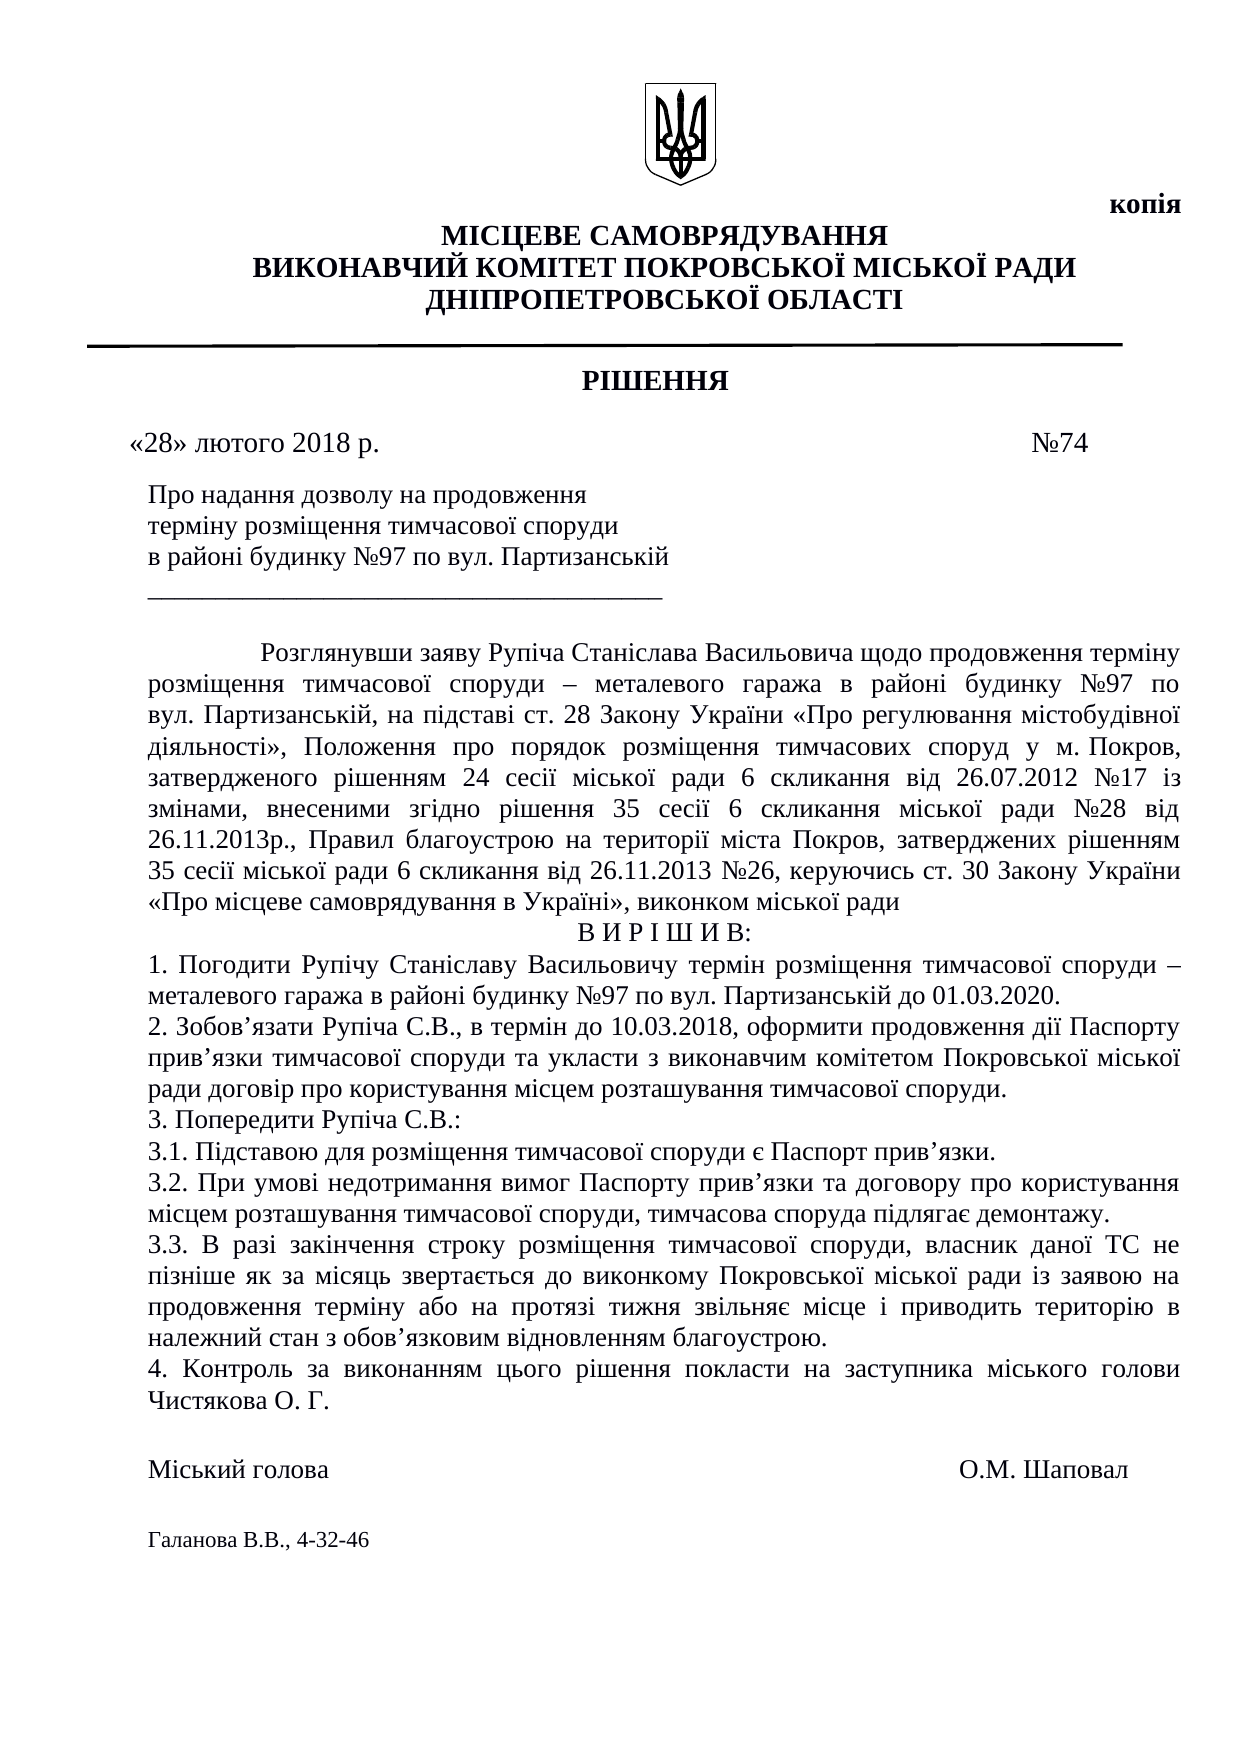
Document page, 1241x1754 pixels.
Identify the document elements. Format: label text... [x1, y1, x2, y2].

text Розглянувши заяву Рупіча Станіслава Васильовича щодо продовження терміну розміщення тимчасової споруди – металевого гаража в районі будинку №97 по вул. Партизанській, на підставі ст. 28 Закону України «Про регулювання містобудівної діяльності», Положення про порядок розміщення тимчасових споруд у м. Покров, затвердженого рішенням 24 сесії міської ради 6 скликання від 26.07.2012 №17 із змінами, внесеними згідно рішення 35 сесії 6 скликання міської ради №28 від 26.11.2013р., Правил благоустрою на території міста Покров, затверджених рішенням 35 сесії міської ради 6 скликання від 26.11.2013 №26, керуючись ст. 30 Закону України «Про місцеве самоврядування в Україні», виконком міської ради [148, 636, 1181, 917]
text копія [148, 59, 1181, 220]
text Галанова В.В., 4-32-46 [148, 1526, 1144, 1552]
text 3. Попередити Рупіча С.В.: [148, 1103, 1181, 1134]
text «28» лютого 2018 р. №74 [129, 429, 1181, 459]
text ______________________________________ [148, 572, 1181, 603]
text РІШЕННЯ [129, 365, 1181, 397]
text терміну розміщення тимчасової споруди [148, 509, 1181, 540]
text ВИКОНАВЧИЙ КОМІТЕТ ПОКРОВСЬКОЇ МІСЬКОЇ РАДИ [148, 252, 1181, 284]
text Про надання дозволу на продовження [148, 478, 1181, 509]
text 3.3. В разі закінчення строку розміщення тимчасової споруди, власник даної ТС не пізніше як за місяць звертається до виконкому Покровської міської ради із заявою на продовження терміну або на протязі тижня звільняє місце і приводить територію в належний стан з обов’язковим відновленням благоустрою. [148, 1228, 1181, 1353]
text В И Р І Ш И В: [148, 917, 1181, 948]
text ДНІПРОПЕТРОВСЬКОЇ ОБЛАСТІ [148, 284, 1181, 315]
text Міський голова О.М. Шаповал [148, 1453, 1181, 1484]
text 2. Зобов’язати Рупіча С.В., в термін до 10.03.2018, оформити продовження дії Паспорту прив’язки тимчасової споруди та укласти з виконавчим комітетом Покровської міської ради договір про користування місцем розташування тимчасової споруди. [148, 1010, 1181, 1103]
text МІСЦЕВЕ САМОВРЯДУВАННЯ [148, 220, 1181, 252]
text в районі будинку №97 по вул. Партизанській [148, 540, 1181, 572]
text 1. Погодити Рупічу Станіславу Васильовичу термін розміщення тимчасової споруди – металевого гаража в районі будинку №97 по вул. Партизанській до 01.03.2020. [148, 948, 1181, 1010]
text 4. Контроль за виконанням цього рішення покласти на заступника міського голови Чистякова О. Г. [148, 1353, 1181, 1415]
text 3.2. При умові недотримання вимог Паспорту прив’язки та договору про користування місцем розташування тимчасової споруди, тимчасова споруда підлягає демонтажу. [148, 1166, 1181, 1228]
text 3.1. Підставою для розміщення тимчасової споруди є Паспорт прив’язки. [148, 1134, 1181, 1166]
